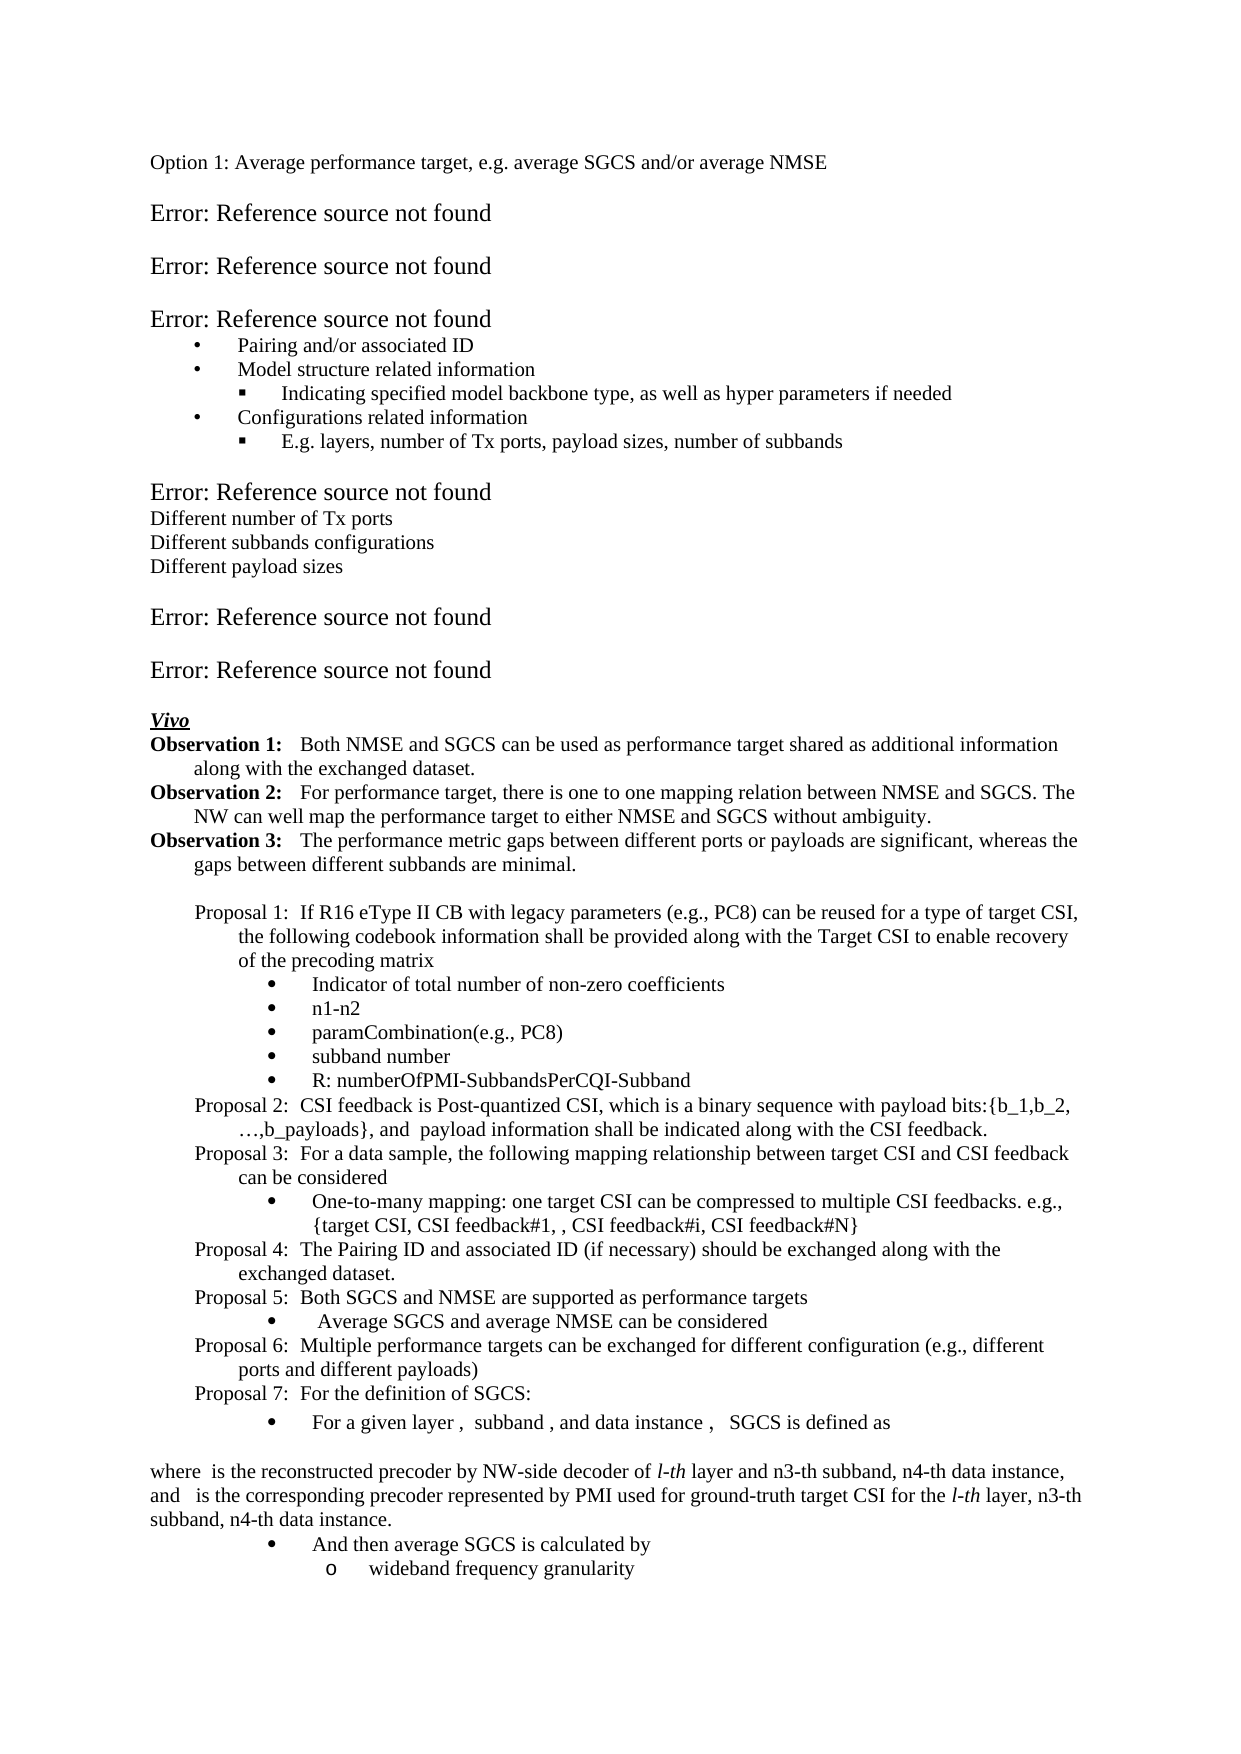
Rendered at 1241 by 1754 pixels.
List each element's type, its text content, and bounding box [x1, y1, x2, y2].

list If R16 eType II CB with legacy parameters (e.g., PC8) can be reused for a type of target CSI, the following codebook information shall be provided along with the Target CSI to enable recovery of the precoding matrix [194, 900, 1090, 972]
list Configurations related information [194, 405, 1090, 429]
list n1-n2 [268, 996, 1090, 1020]
list Both NMSE and SGCS can be used as performance target shared as additional information along with the exchanged dataset. [150, 732, 1090, 780]
text Vivo [150, 707, 1090, 732]
text Different number of Tx ports [150, 506, 1090, 530]
text Different subbands configurations [150, 530, 1090, 554]
list Model structure related information [194, 357, 1090, 381]
list R: numberOfPMI-SubbandsPerCQI-Subband [268, 1068, 1090, 1092]
list One-to-many mapping: one target CSI can be compressed to multiple CSI feedbacks. e.g., {target CSI, CSI feedback#1, , CSI feedback#i, CSI feedback#N} [268, 1189, 1090, 1237]
list The Pairing ID and associated ID (if necessary) should be exchanged along with the exchanged dataset. [194, 1237, 1090, 1285]
list For performance target, there is one to one mapping relation between NMSE and SGCS. The NW can well map the performance target to either NMSE and SGCS without ambiguity. [150, 780, 1090, 828]
list For a given layer , subband , and data instance ，SGCS is defined as [268, 1405, 1090, 1435]
list paramCombination(e.g., PC8) [268, 1020, 1090, 1044]
list CSI feedback is Post-quantized CSI, which is a binary sequence with payload bits:{b_1,b_2,…,b_payloads}, and payload information shall be indicated along with the CSI feedback. [194, 1092, 1090, 1141]
list The performance metric gaps between different ports or payloads are significant, whereas the gaps between different subbands are minimal. [150, 828, 1090, 876]
list Both SGCS and NMSE are supported as performance targets [194, 1285, 1090, 1309]
text Option 1: Average performance target, e.g. average SGCS and/or average NMSE [150, 150, 1090, 174]
list And then average SGCS is calculated by [268, 1531, 1090, 1556]
list Pairing and/or associated ID [194, 332, 1090, 357]
list Indicating specified model backbone type, as well as hyper parameters if needed [237, 381, 1090, 405]
list For the definition of SGCS: [194, 1381, 1090, 1405]
list E.g. layers, number of Tx ports, payload sizes, number of subbands [237, 429, 1090, 453]
list For a data sample, the following mapping relationship between target CSI and CSI feedback can be considered [194, 1141, 1090, 1189]
list wideband frequency granularity [325, 1556, 1090, 1581]
text where is the reconstructed precoder by NW-side decoder of l-th layer and n3-th subband, n4-th data instance, and is the corresponding precoder represented by PMI used for ground-truth target CSI for the l-th layer, n3-th subband, n4-th data instance. [150, 1459, 1090, 1531]
text Different payload sizes [150, 554, 1090, 578]
list subband number [268, 1044, 1090, 1068]
list Average SGCS and average NMSE can be considered [268, 1309, 1090, 1333]
list Indicator of total number of non-zero coefficients [268, 972, 1090, 996]
list Multiple performance targets can be exchanged for different configuration (e.g., different ports and different payloads) [194, 1333, 1090, 1381]
